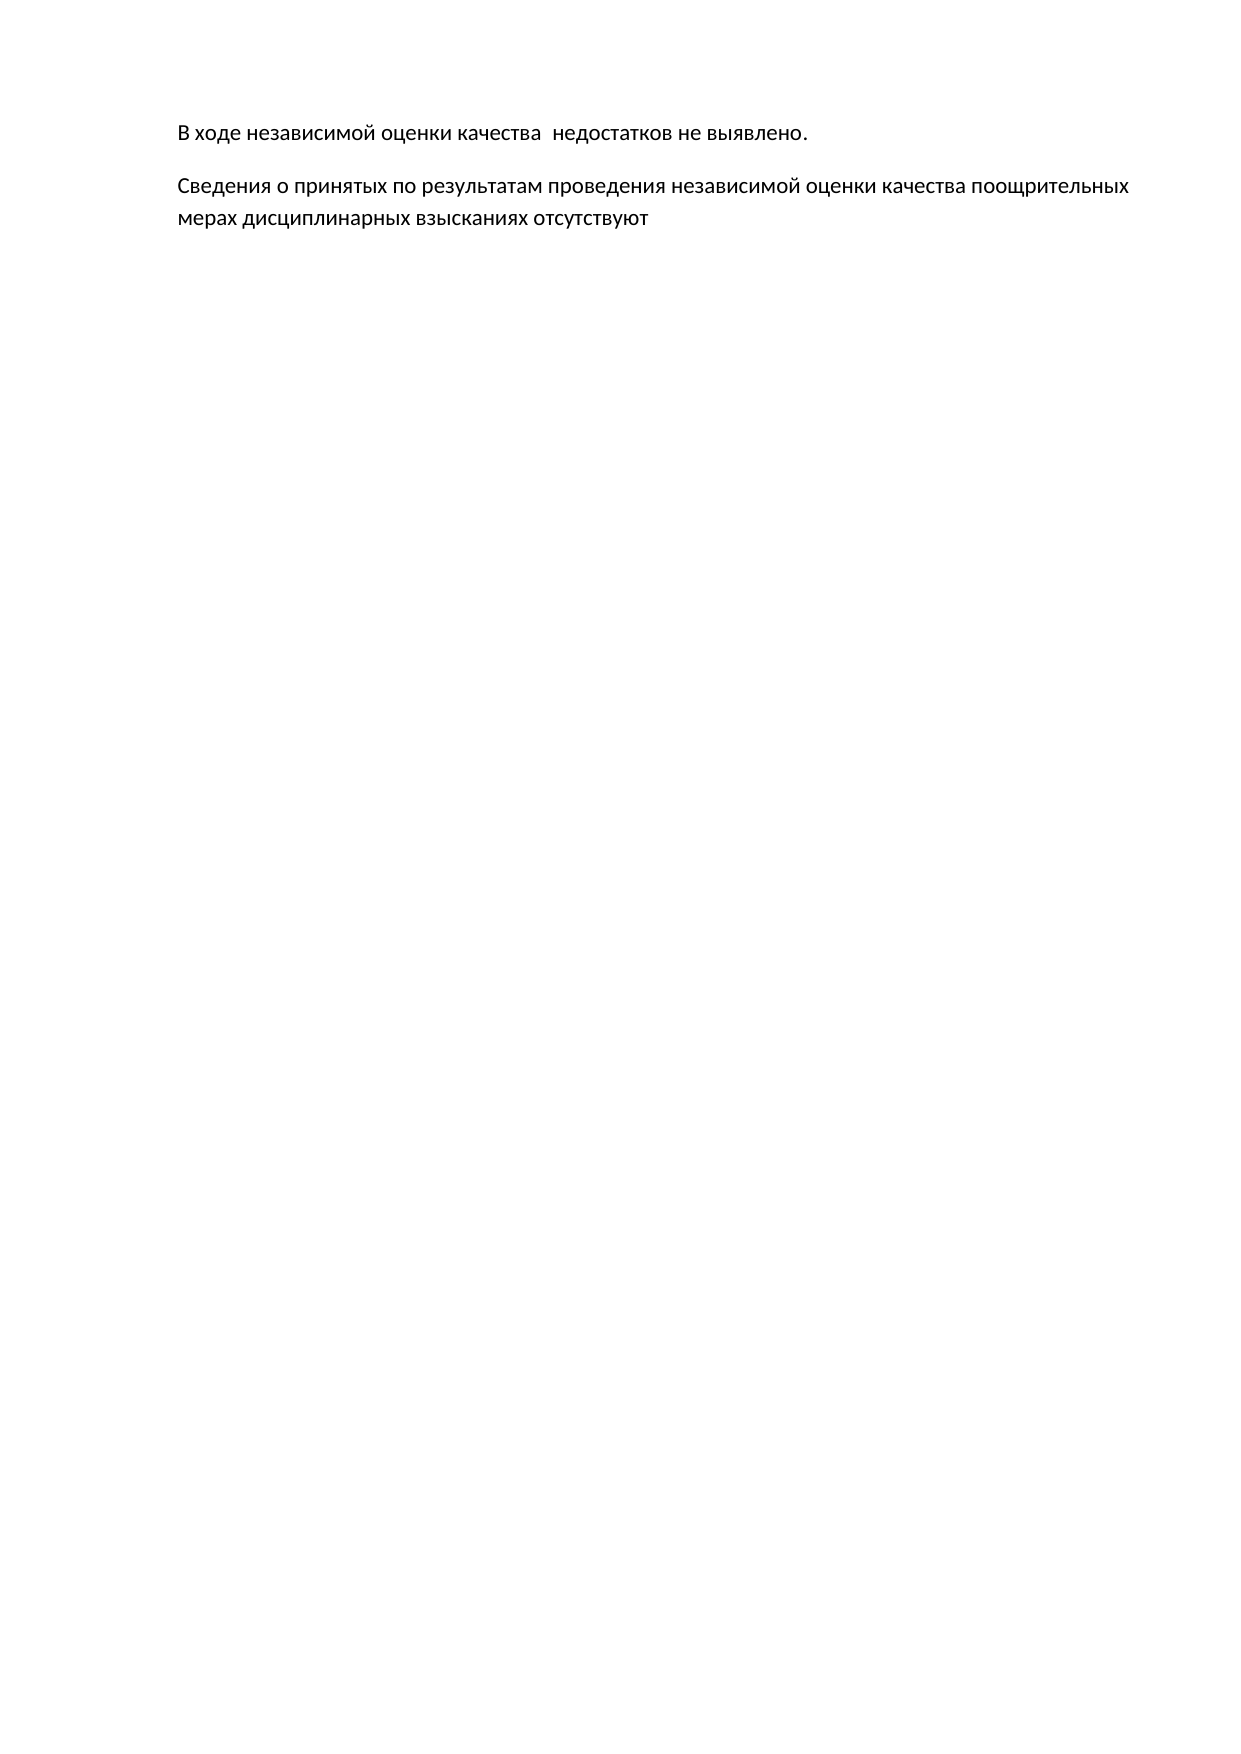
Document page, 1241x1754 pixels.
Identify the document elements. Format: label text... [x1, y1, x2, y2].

text Сведения о принятых по результатам проведения независимой оценки качества поощрительных мерах дисциплинарных взысканиях отсутствуют [177, 171, 1152, 231]
text В ходе независимой оценки качества недостатков не выявлено. [177, 118, 1152, 146]
